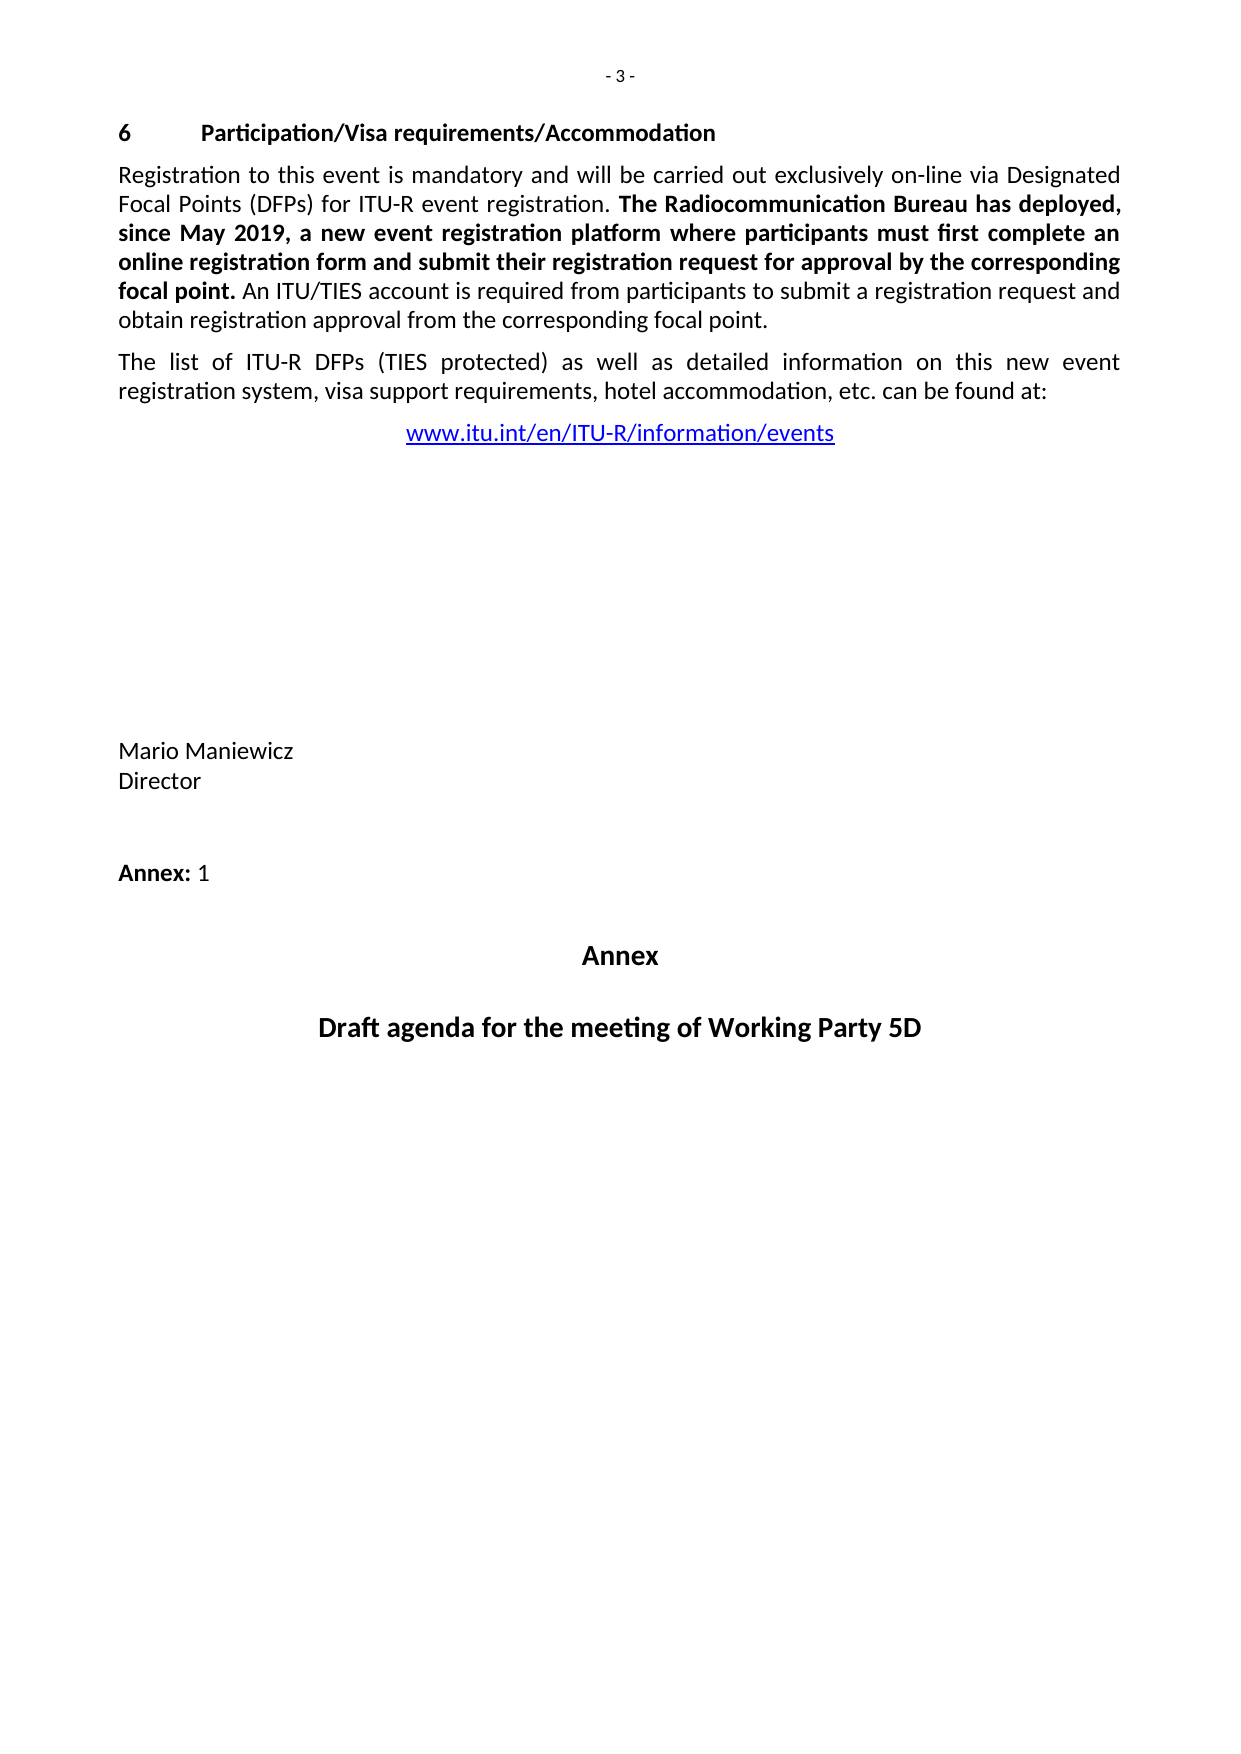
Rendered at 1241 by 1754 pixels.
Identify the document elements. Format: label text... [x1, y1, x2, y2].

text Annex: 1 [118, 858, 1122, 887]
text The list of ITU-R DFPs (TIES protected) as well as detailed information on this new event registration system, visa support requirements, hotel accommodation, etc. can be found at: [118, 347, 1122, 406]
text www.itu.int/en/ITU-R/information/events [118, 418, 1122, 447]
text Registration to this event is mandatory and will be carried out exclusively on-line via Designated Focal Points (DFPs) for ITU-R event registration. The Radiocommunication Bureau has deployed, since May 2019, a new event registration platform where participants must first complete an online registration form and submit their registration request for approval by the corresponding focal point. An ITU/TIES account is required from participants to submit a registration request and obtain registration approval from the corresponding focal point. [118, 160, 1122, 335]
text Mario Maniewicz Director [118, 735, 1122, 796]
subtitle 6 Participation/Visa requirements/Accommodation [118, 118, 1122, 147]
title Annex Draft agenda for the meeting of Working Party 5D [118, 937, 1122, 1044]
